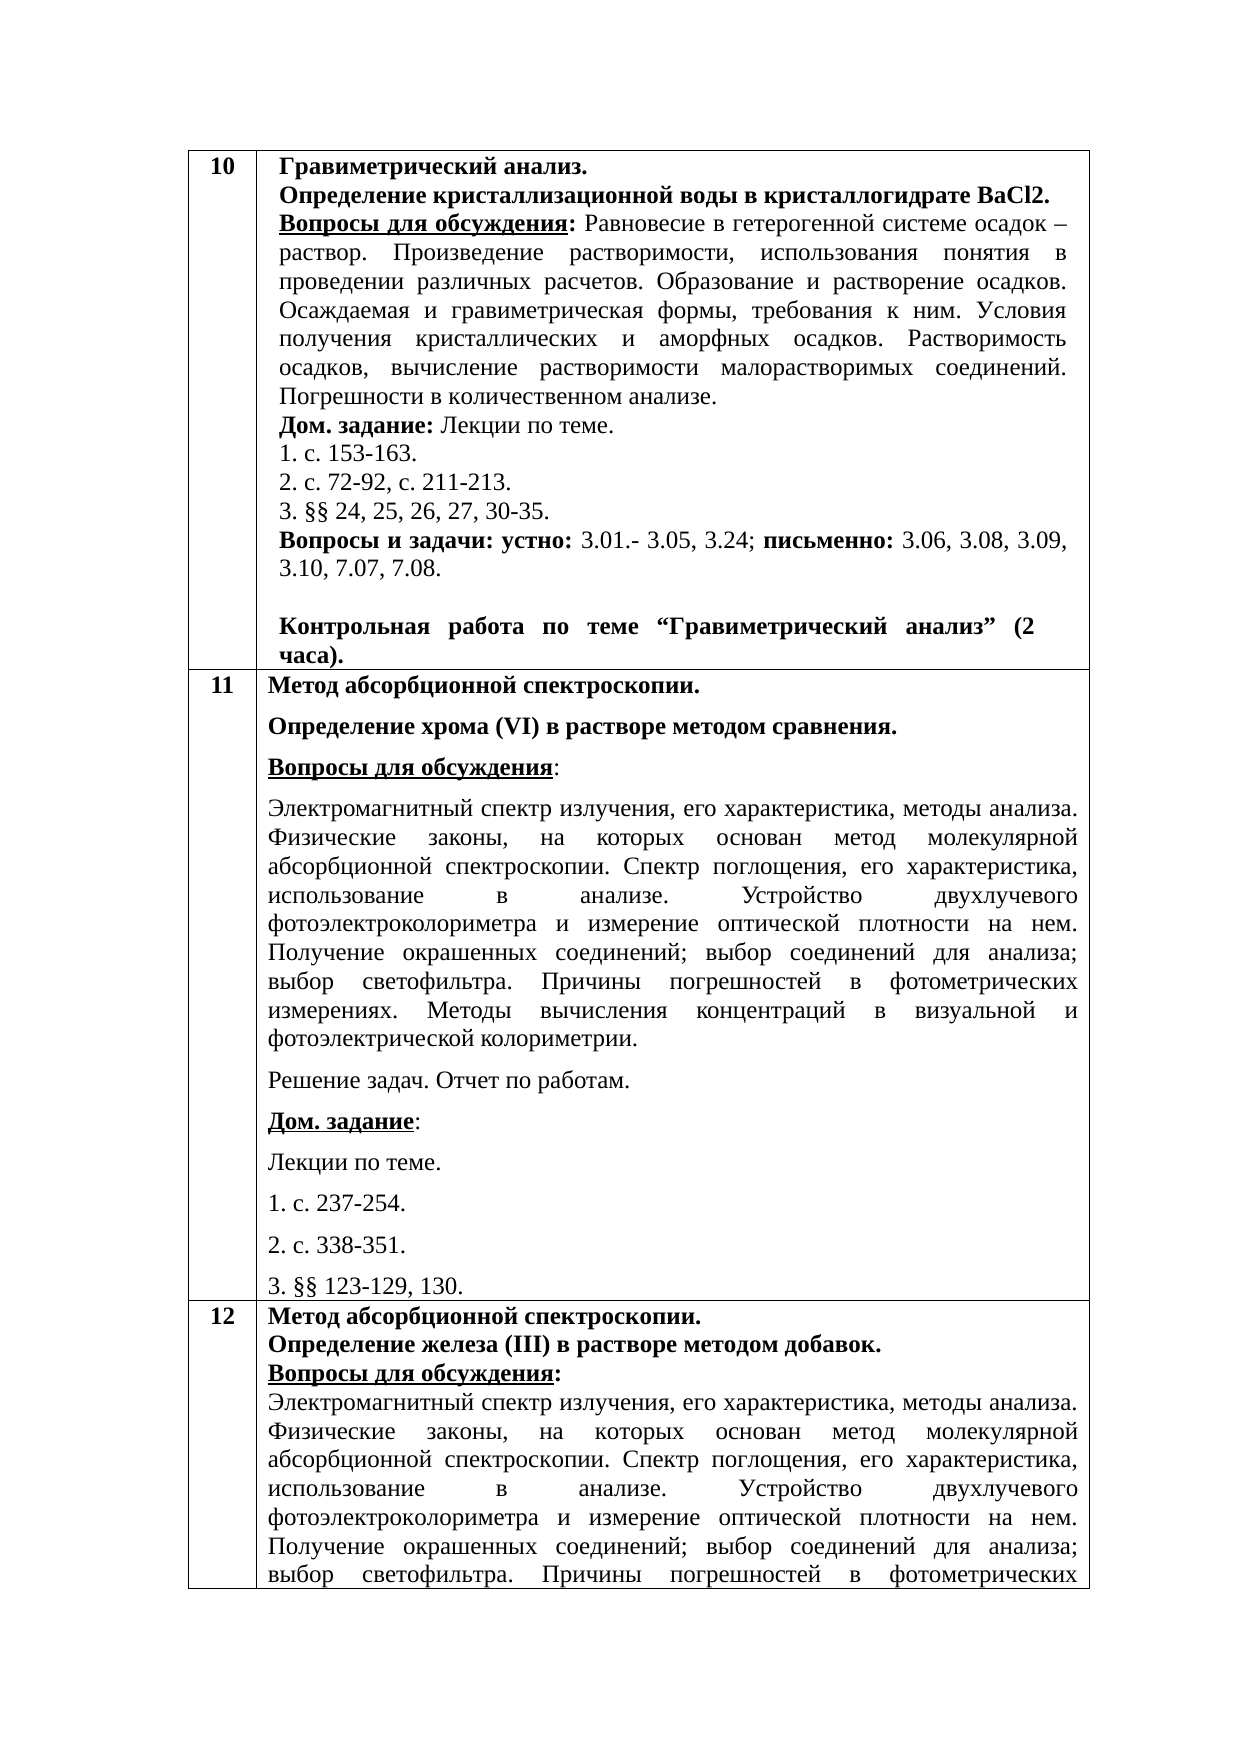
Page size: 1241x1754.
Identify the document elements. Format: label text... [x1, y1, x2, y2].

table_cell 11 [189, 670, 256, 1300]
table_cell Метод абсорбционной спектроскопии. Определение хрома (VI) в растворе методом сравнения. Вопросы для обсуждения: Электромагнитный спектр излучения, его характеристика, методы анализа. Физические законы, на которых основан метод молекулярной абсорбционной спектроскопии. Спектр поглощения, его характеристика, использование в анализе. Устройство двухлучевого фотоэлектроколориметра и измерение оптической плотности на нем. Получение окрашенных соединений; выбор соединений для анализа; выбор светофильтра. Причины погрешностей в фотометрических измерениях. Методы вычисления концентраций в визуальной и фотоэлектрической колориметрии. Решение задач. Отчет по работам. Дом. задание: Лекции по теме. 1. с. 237-254. 2. с. 338-351. 3. §§ 123-129, 130. [257, 670, 1089, 1300]
table_cell 10 [189, 151, 256, 669]
table_cell [257, 151, 1089, 669]
table_cell 12 [189, 1301, 256, 1588]
